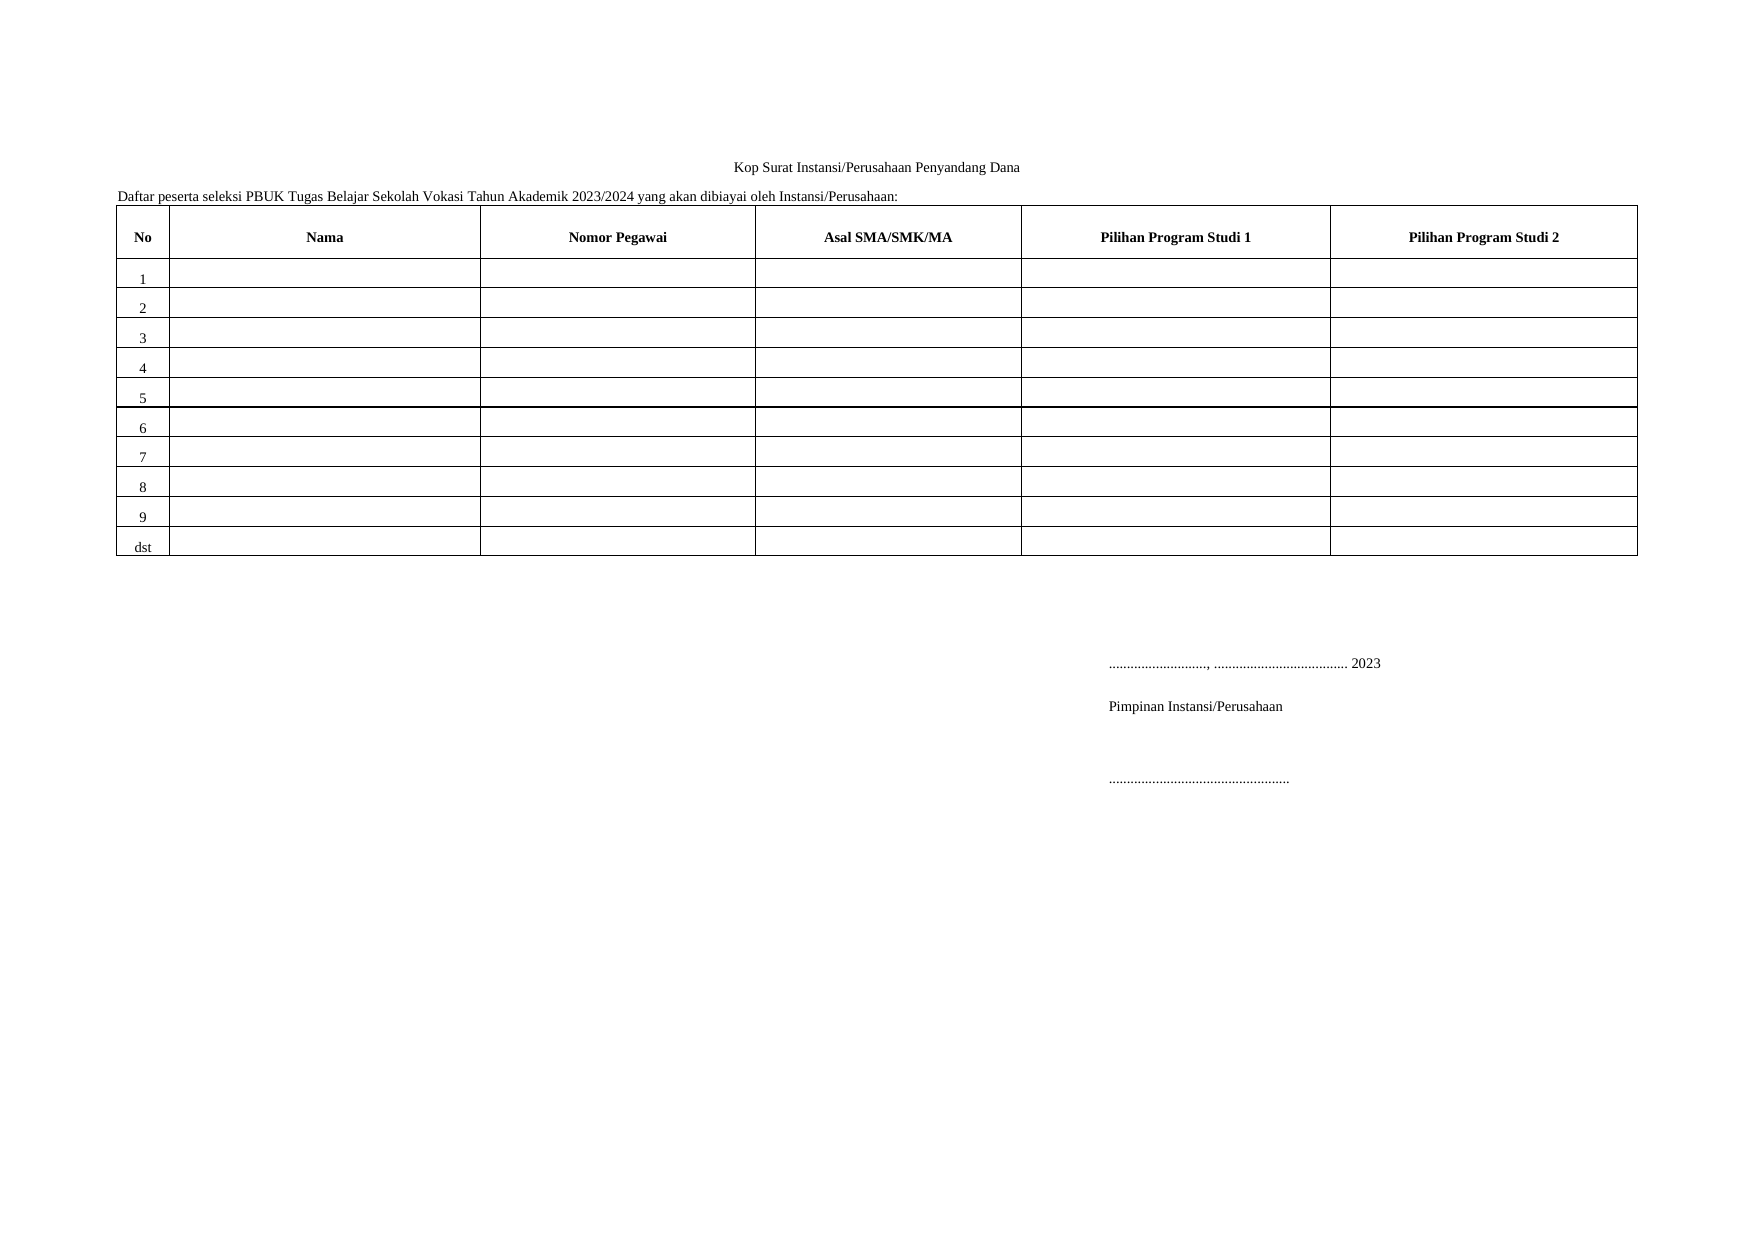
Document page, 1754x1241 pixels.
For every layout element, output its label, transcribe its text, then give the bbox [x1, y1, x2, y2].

table_cell 9 [117, 497, 169, 526]
table_cell [1022, 467, 1330, 496]
table_cell [756, 467, 1021, 496]
table_cell [756, 378, 1021, 406]
table_cell [170, 467, 480, 496]
text Daftar peserta seleksi PBUK Tugas Belajar Sekolah Vokasi Tahun Akademik 2023/2024 yang akan dibiayai oleh Instansi/Perusahaan: [117, 176, 1695, 205]
table_cell [481, 378, 755, 406]
table_cell 7 [117, 437, 169, 466]
table_cell [481, 408, 755, 436]
table_cell [481, 259, 755, 287]
table_cell [1331, 408, 1637, 436]
table_cell [170, 408, 480, 436]
table_cell [481, 288, 755, 317]
table_cell [1022, 527, 1330, 555]
table_cell 3 [117, 318, 169, 347]
table_cell [756, 437, 1021, 466]
table_cell [756, 288, 1021, 317]
table_header Asal SMA/SMK/MA [756, 206, 1021, 257]
table_cell [1331, 437, 1637, 466]
table_cell 4 [117, 348, 169, 377]
table_cell [170, 259, 480, 287]
table_cell [170, 527, 480, 555]
table_header Pilihan Program Studi 1 [1022, 206, 1330, 257]
text .................................................. [58, 758, 1695, 786]
table_cell [170, 497, 480, 526]
table_cell [1331, 259, 1637, 287]
table_cell [1331, 348, 1637, 377]
table_header No [117, 206, 169, 257]
table_cell [1331, 467, 1637, 496]
table_cell 8 [117, 467, 169, 496]
table_cell [756, 318, 1021, 347]
table_cell [1331, 497, 1637, 526]
table_cell 2 [117, 288, 169, 317]
table_cell [481, 318, 755, 347]
table_cell [756, 408, 1021, 436]
table_cell [1022, 437, 1330, 466]
table_cell [756, 497, 1021, 526]
table_header Nomor Pegawai [481, 206, 755, 257]
table_cell [170, 378, 480, 406]
table_cell [756, 259, 1021, 287]
table_cell [756, 348, 1021, 377]
table_cell [170, 348, 480, 377]
text ..........................., ..................................... 2023 [58, 643, 1695, 671]
table_cell 1 [117, 259, 169, 287]
table_cell [481, 497, 755, 526]
table_cell [481, 527, 755, 555]
table_cell [1331, 288, 1637, 317]
text Kop Surat Instansi/Perusahaan Penyandang Dana [58, 147, 1695, 176]
table_cell dst [117, 527, 169, 555]
table_cell [1022, 288, 1330, 317]
table_cell [481, 348, 755, 377]
table_cell 6 [117, 408, 169, 436]
table_cell [1022, 497, 1330, 526]
table_cell [170, 437, 480, 466]
table_cell [1022, 259, 1330, 287]
table_cell [1022, 348, 1330, 377]
table_cell [756, 527, 1021, 555]
table_cell [1022, 408, 1330, 436]
table_cell [1022, 318, 1330, 347]
table_cell [1022, 378, 1330, 406]
table_cell [1331, 527, 1637, 555]
table_cell [481, 467, 755, 496]
table_header Pilihan Program Studi 2 [1331, 206, 1637, 257]
table_cell [1331, 378, 1637, 406]
table_cell [170, 318, 480, 347]
table_header Nama [170, 206, 480, 257]
table_cell [481, 437, 755, 466]
table_cell [1331, 318, 1637, 347]
table_cell 5 [117, 378, 169, 406]
table_cell [170, 288, 480, 317]
text Pimpinan Instansi/Perusahaan [58, 686, 1695, 714]
